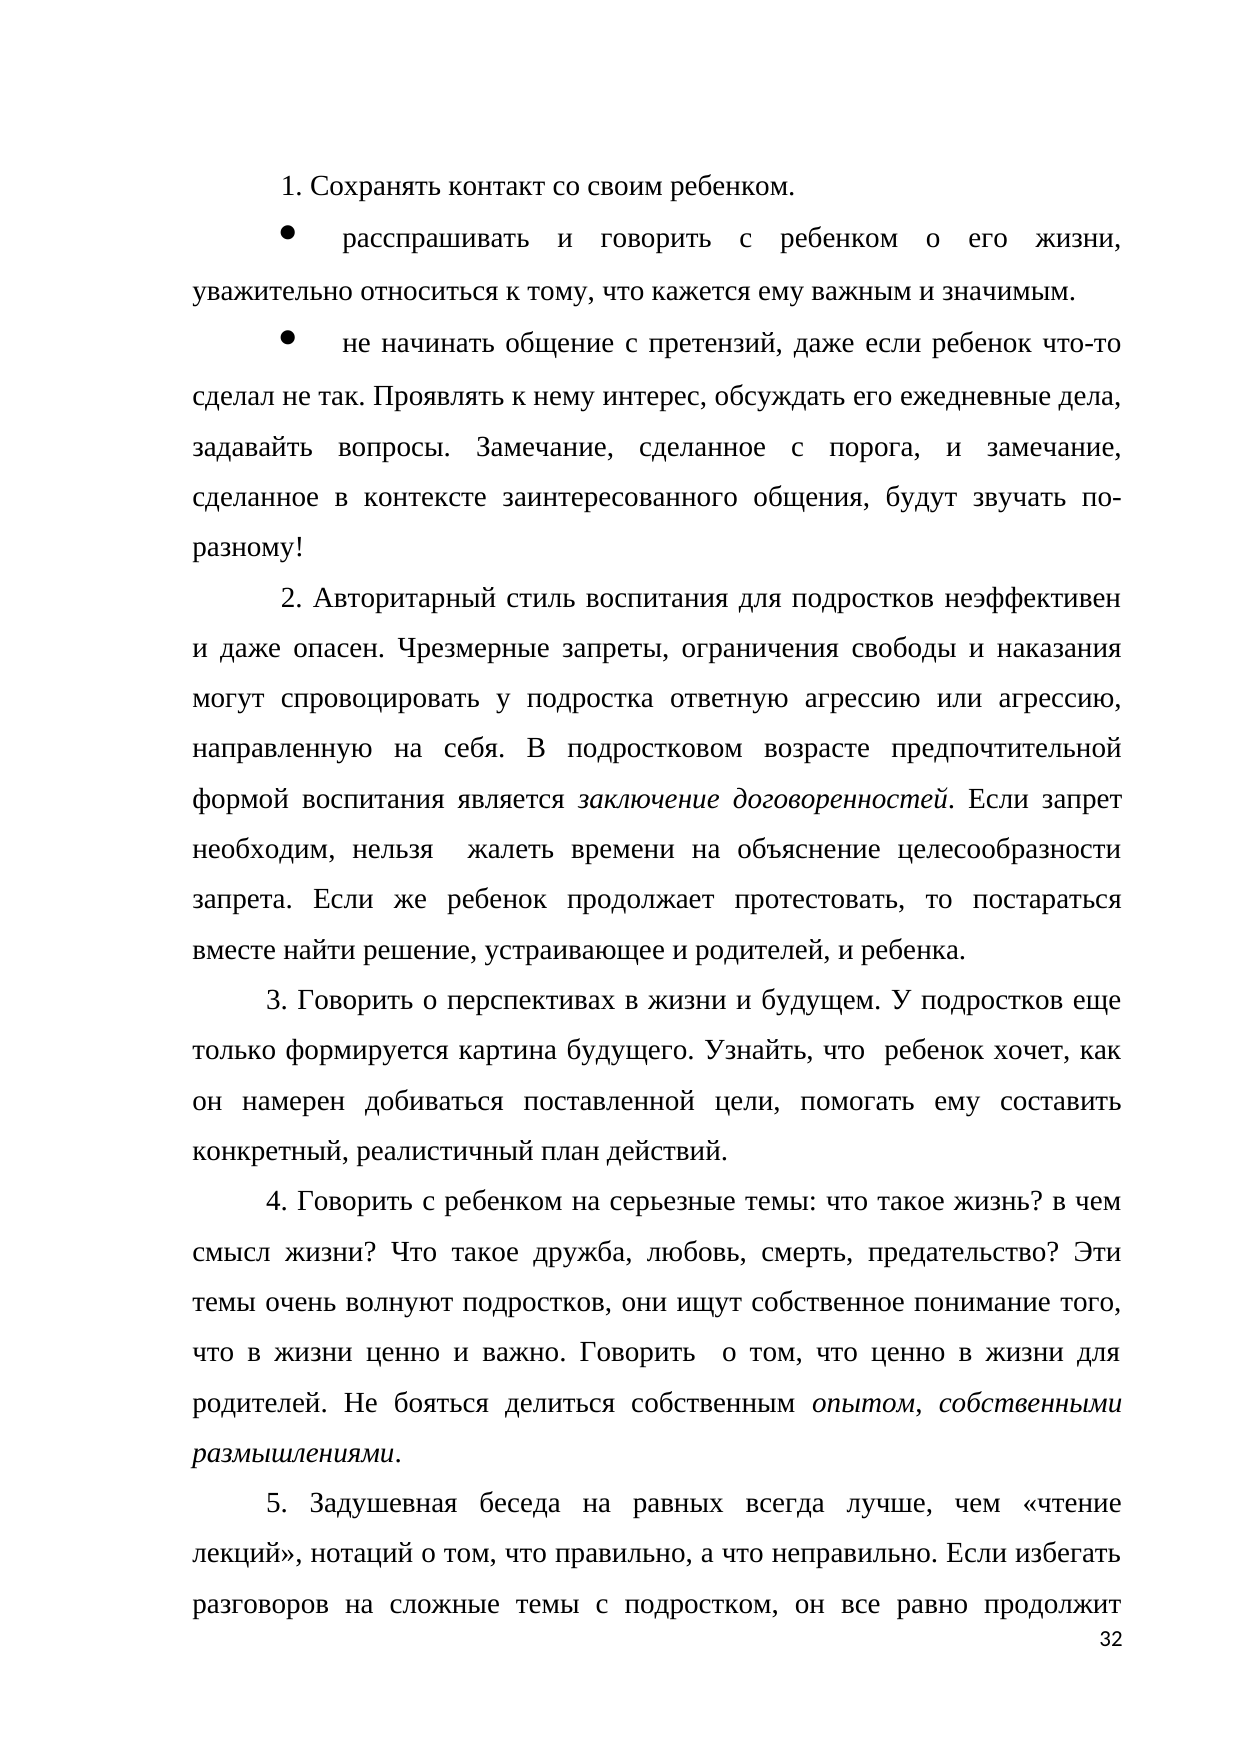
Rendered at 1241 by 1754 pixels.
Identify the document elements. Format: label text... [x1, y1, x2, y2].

text 3. Говорить о перспективах в жизни и будущем. У подростков еще только формируется картина будущего. Узнайть, что ребенок хочет, как он намерен добиваться поставленной цели, помогать ему составить конкретный, реалистичный план действий. [192, 982, 1122, 1167]
text 2. Авторитарный стиль воспитания для подростков неэффективен и даже опасен. Чрезмерные запреты, ограничения свободы и наказания могут спровоцировать у подростка ответную агрессию или агрессию, направленную на себя. В подростковом возрасте предпочтительной формой воспитания является заключение договоренностей. Если запрет необходим, нельзя жалеть времени на объяснение целесообразности запрета. Если же ребенок продолжает протестовать, то постараться вместе найти решение, устраивающее и родителей, и ребенка. [192, 580, 1122, 965]
text 1. Сохранять контакт со своим ребенком. [192, 168, 1122, 202]
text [192, 1485, 1122, 1619]
text 4. Говорить с ребенком на серьезные темы: что такое жизнь? в чем смысл жизни? Что такое дружба, любовь, смерть, предательство? Эти темы очень волнуют подростков, они ищут собственное понимание того, что в жизни ценно и важно. Говорить о том, что ценно в жизни для родителей. Не бояться делиться собственным опытом, собственными размышлениями. [192, 1183, 1122, 1468]
list не начинать общение с претензий, даже если ребенок что-то сделал не так. Проявлять к нему интерес, обсуждать его ежедневные дела, задавайть вопросы. Замечание, сделанное с порога, и замечание, сделанное в контексте заинтересованного общения, будут звучать по-разному! [192, 324, 1122, 563]
list расспрашивать и говорить с ребенком о его жизни, уважительно относиться к тому, что кажется ему важным и значимым. [192, 219, 1122, 307]
